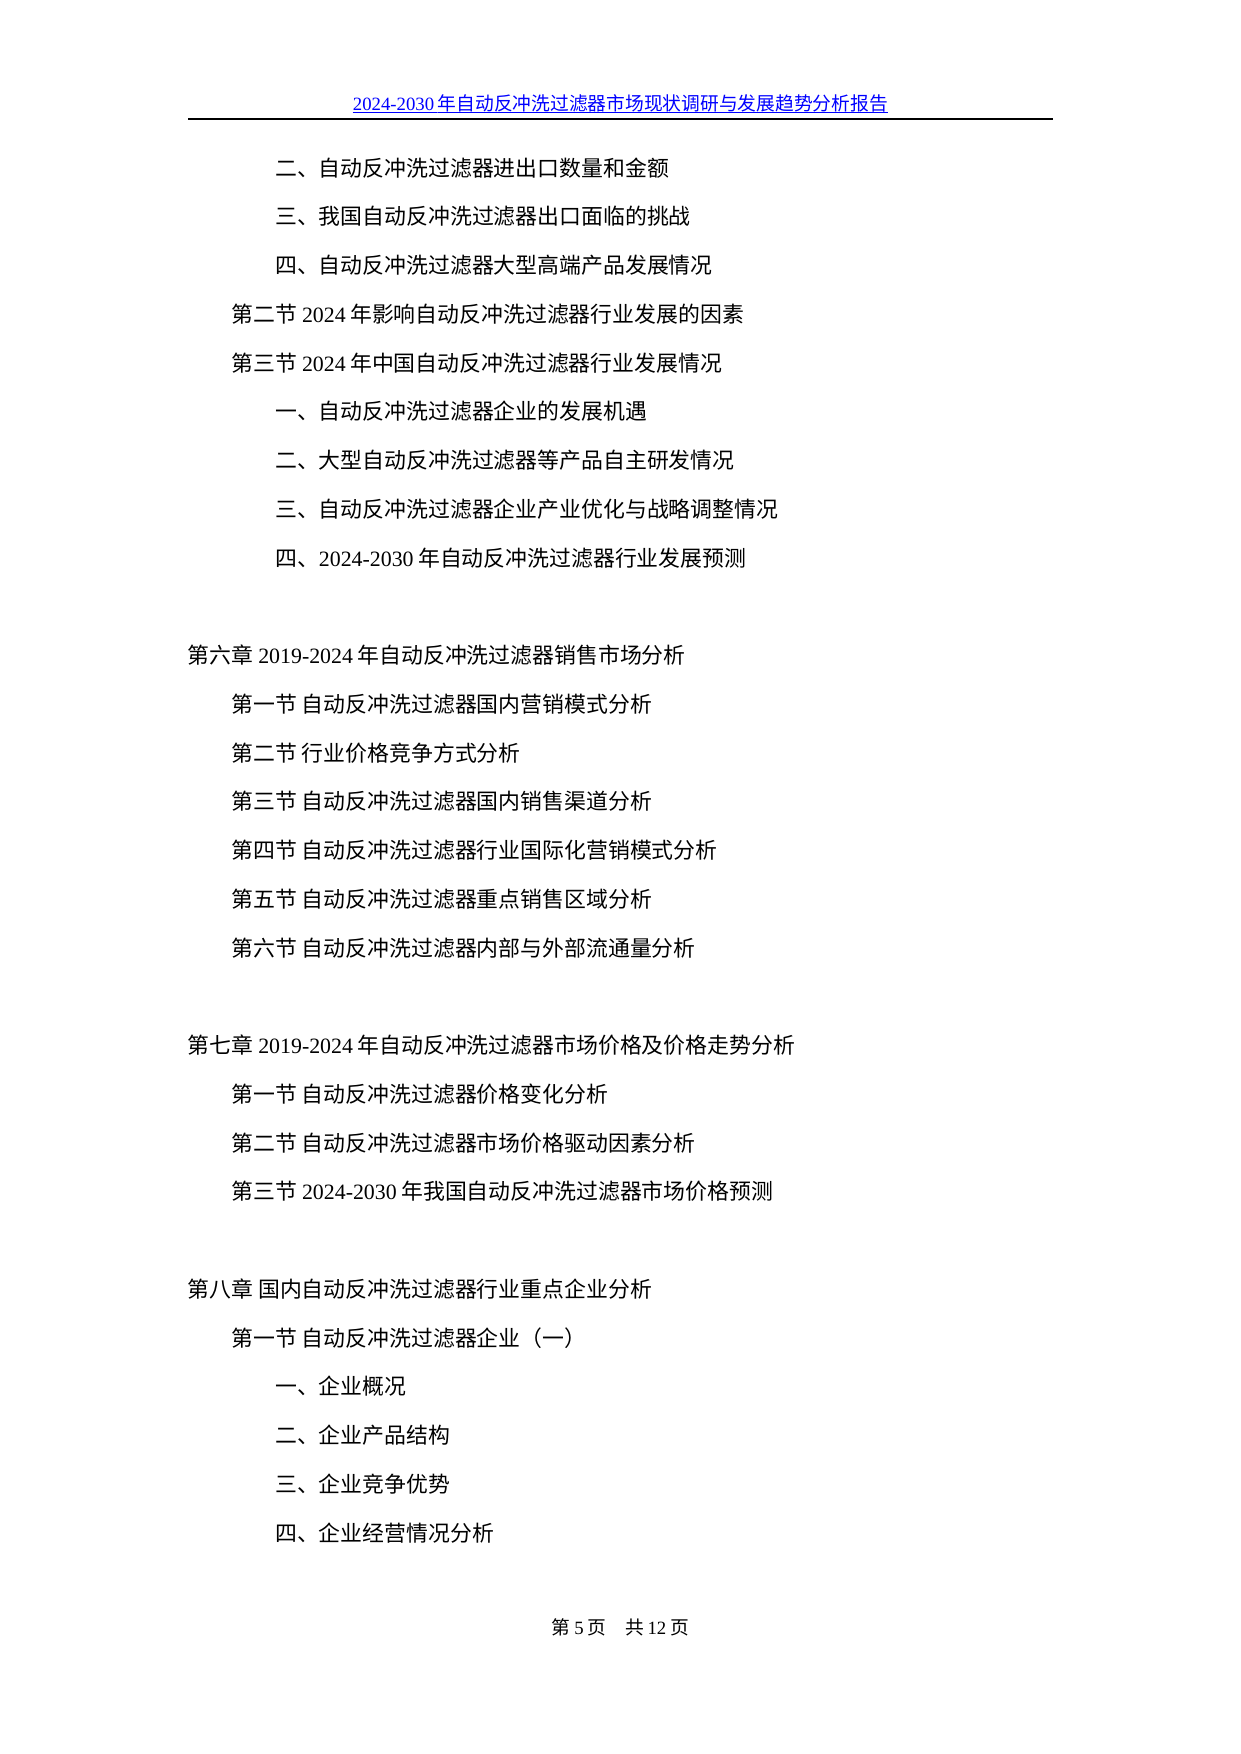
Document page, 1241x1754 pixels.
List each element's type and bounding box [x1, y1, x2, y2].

text [187, 150, 1053, 1548]
